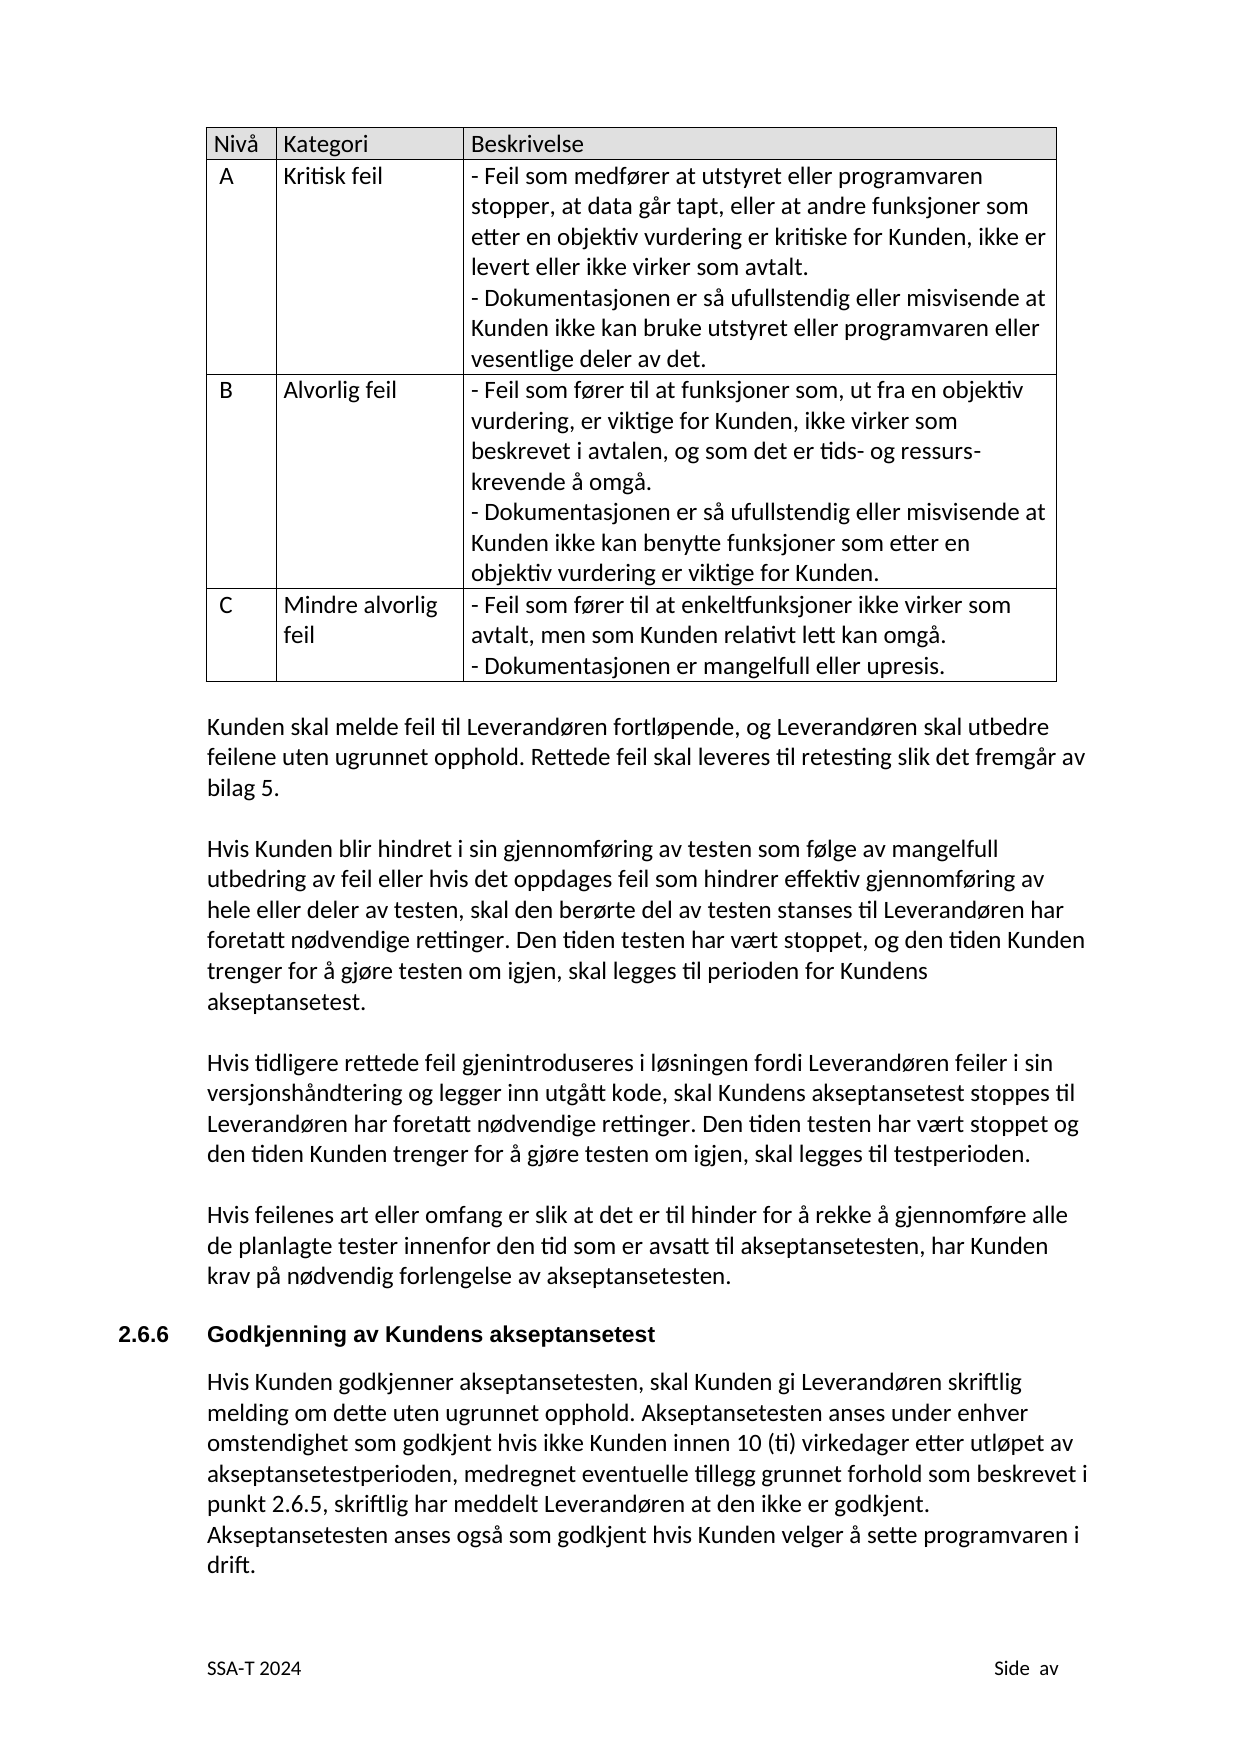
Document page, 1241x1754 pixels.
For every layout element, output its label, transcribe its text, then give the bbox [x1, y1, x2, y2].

text Hvis Kunden godkjenner akseptansetesten, skal Kunden gi Leverandøren skriftlig melding om dette uten ugrunnet opphold. Akseptansetesten anses under enhver omstendighet som godkjent hvis ikke Kunden innen 10 (ti) virkedager etter utløpet av akseptansetestperioden, medregnet eventuelle tillegg grunnet forhold som beskrevet i punkt 2.6.5, skriftlig har meddelt Leverandøren at den ikke er godkjent. Akseptansetesten anses også som godkjent hvis Kunden velger å sette programvaren i drift. [207, 1366, 1092, 1580]
text Hvis tidligere rettede feil gjenintroduseres i løsningen fordi Leverandøren feiler i sin versjonshåndtering og legger inn utgått kode, skal Kundens akseptansetest stoppes til Leverandøren har foretatt nødvendige rettinger. Den tiden testen har vært stoppet og den tiden Kunden trenger for å gjøre testen om igjen, skal legges til testperioden. [207, 1047, 1092, 1169]
table_cell B [207, 375, 276, 588]
table_cell Mindre alvorlig feil [277, 589, 463, 681]
text Kunden skal melde feil til Leverandøren fortløpende, og Leverandøren skal utbedre feilene uten ugrunnet opphold. Rettede feil skal leveres til retesting slik det fremgår av bilag 5. [207, 238, 1092, 802]
table_cell Alvorlig feil [277, 375, 463, 588]
table_cell C [207, 589, 276, 681]
text Hvis Kunden blir hindret i sin gjennomføring av testen som følge av mangelfull utbedring av feil eller hvis det oppdages feil som hindrer effektiv gjennomføring av hele eller deler av testen, skal den berørte del av testen stanses til Leverandøren har foretatt nødvendige rettinger. Den tiden testen har vært stoppet, og den tiden Kunden trenger for å gjøre testen om igjen, skal legges til perioden for Kundens akseptansetest. [207, 833, 1092, 1016]
table_header Beskrivelse [464, 128, 1056, 159]
table_header Nivå [207, 128, 276, 159]
table_cell - Feil som medfører at utstyret eller programvaren stopper, at data går tapt, eller at andre funksjoner som etter en objektiv vurdering er kritiske for Kunden, ikke er levert eller ikke virker som avtalt. - Dokumentasjonen er så ufullstendig eller misvisende at Kunden ikke kan bruke utstyret eller programvaren eller vesentlige deler av det. [464, 160, 1056, 373]
table_cell - Feil som fører til at funksjoner som, ut fra en objektiv vurdering, er viktige for Kunden, ikke virker som beskrevet i avtalen, og som det er tids- og ressurskrevende å omgå. - Dokumentasjonen er så ufullstendig eller misvisende at Kunden ikke kan benytte funksjoner som etter en objektiv vurdering er viktige for Kunden. [464, 375, 1056, 588]
table_cell A [207, 160, 276, 373]
text Hvis feilenes art eller omfang er slik at det er til hinder for å rekke å gjennomføre alle de planlagte tester innenfor den tid som er avsatt til akseptansetesten, har Kunden krav på nødvendig forlengelse av akseptansetesten. [207, 1199, 1092, 1291]
table_header Kategori [277, 128, 463, 159]
table_cell Kritisk feil [277, 160, 463, 373]
table_cell - Feil som fører til at enkeltfunksjoner ikke virker som avtalt, men som Kunden relativt lett kan omgå. - Dokumentasjonen er mangelfull eller upresis. [464, 589, 1056, 681]
subtitle Godkjenning av Kundens akseptansetest [118, 1321, 1092, 1348]
